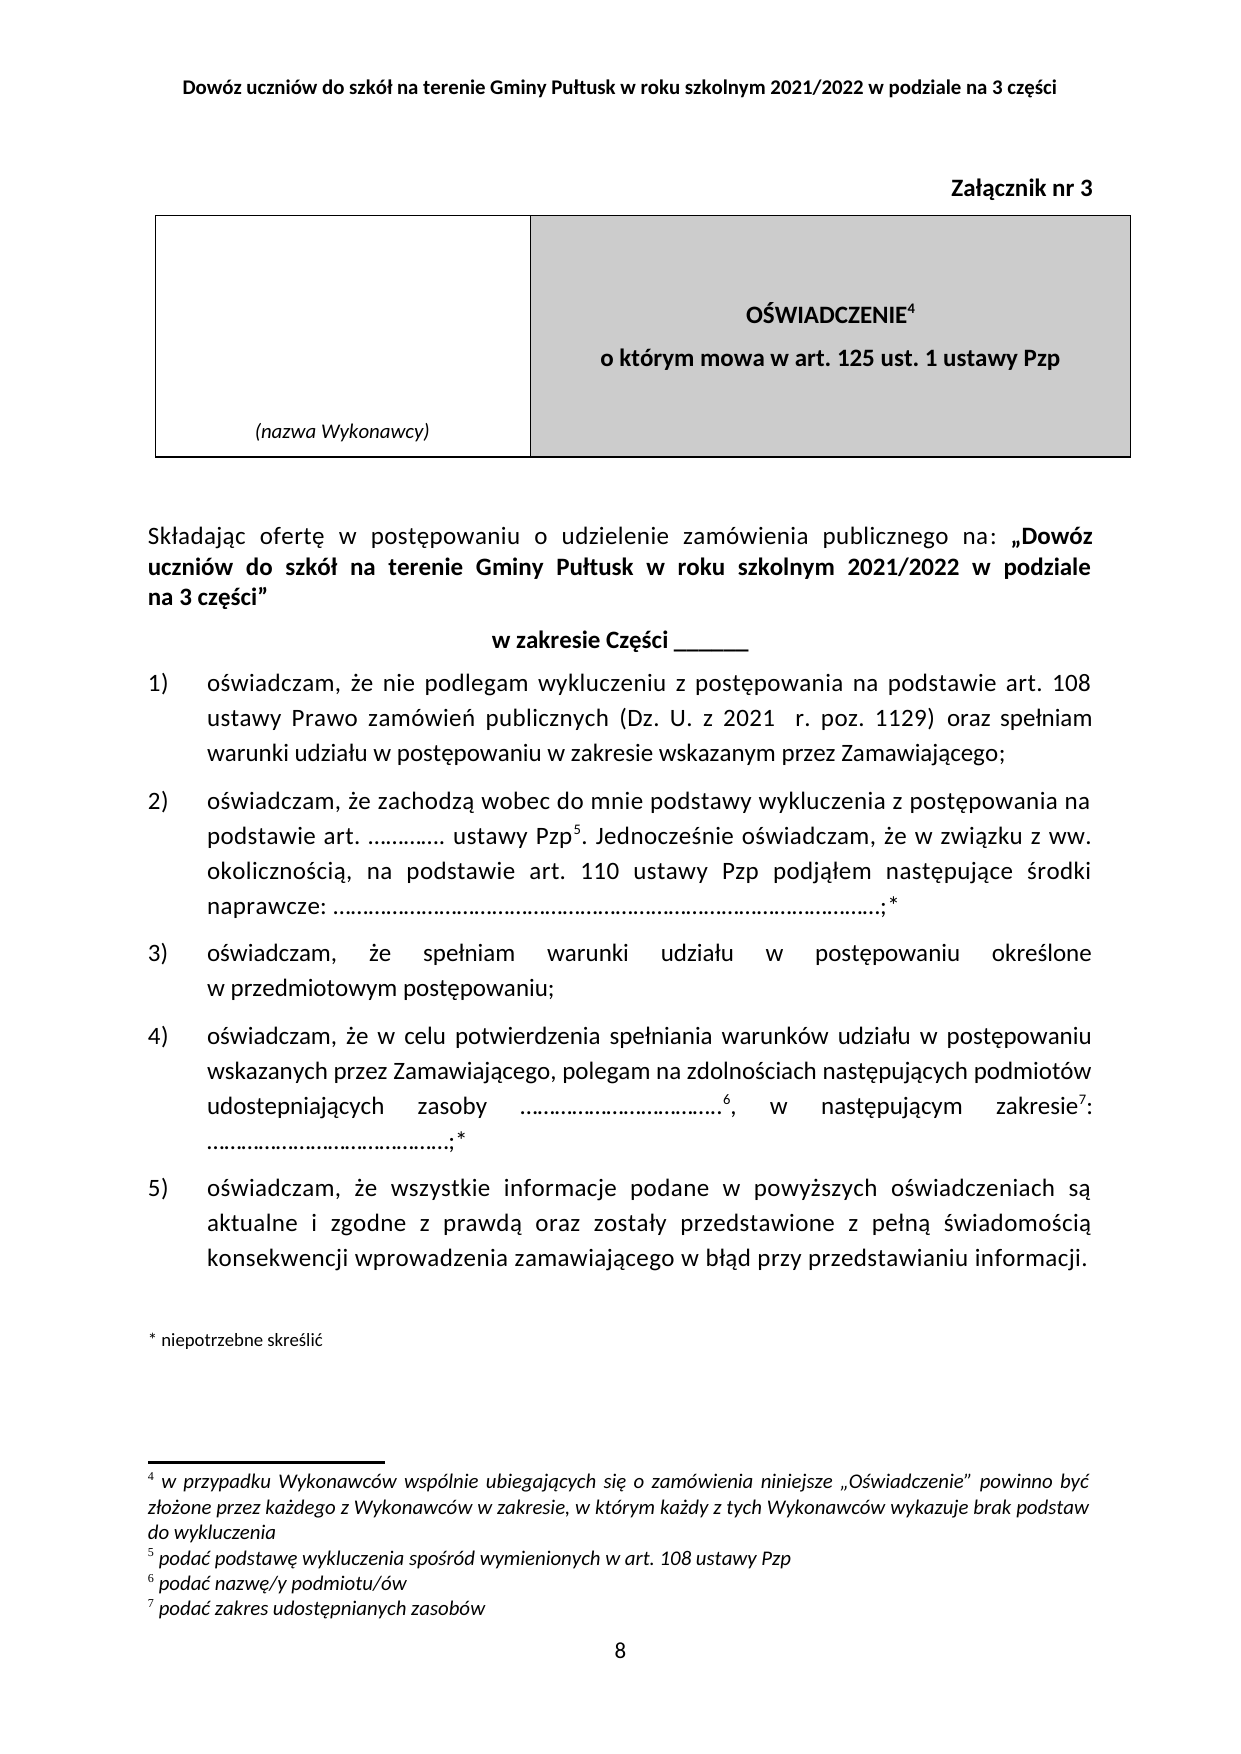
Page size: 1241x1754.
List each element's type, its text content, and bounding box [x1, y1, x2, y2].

list oświadczam, że spełniam warunki udziału w postępowaniu określone w przedmiotowym postępowaniu; [148, 938, 1092, 1003]
list oświadczam, że w celu potwierdzenia spełniania warunków udziału w postępowaniu wskazanych przez Zamawiającego, polegam na zdolnościach następujących podmiotów udostepniających zasoby …………………………….., w następującym zakresie: ……………………………………;* [148, 1020, 1092, 1156]
text Załącznik nr 3 [148, 172, 1092, 203]
text w zakresie Części ______ [148, 624, 1092, 655]
table_header OŚWIADCZENIE o którym mowa w art. 125 ust. 1 ustawy Pzp [531, 216, 1130, 456]
list oświadczam, że wszystkie informacje podane w powyższych oświadczeniach są aktualne i zgodne z prawdą oraz zostały przedstawione z pełną świadomością konsekwencji wprowadzenia zamawiającego w błąd przy przedstawianiu informacji. [148, 1173, 1092, 1273]
list oświadczam, że zachodzą wobec do mnie podstawy wykluczenia z postępowania na podstawie art. …………. ustawy Pzp. Jednocześnie oświadczam, że w związku z ww. okolicznością, na podstawie art. 110 ustawy Pzp podjąłem następujące środki naprawcze: …………………………………………………………………………………;* [148, 785, 1092, 921]
list oświadczam, że nie podlegam wykluczeniu z postępowania na podstawie art. 108 ustawy Prawo zamówień publicznych (Dz. U. z 2021 r. poz. 1129) oraz spełniam warunki udziału w postępowaniu w zakresie wskazanym przez Zamawiającego; [148, 668, 1092, 768]
list * niepotrzebne skreślić [148, 1328, 1092, 1351]
text Składając ofertę w postępowaniu o udzielenie zamówienia publicznego na: „Dowóz uczniów do szkół na terenie Gminy Pułtusk w roku szkolnym 2021/2022 w podziale na 3 części” [148, 521, 1092, 612]
table_header (nazwa Wykonawcy) [156, 216, 530, 456]
